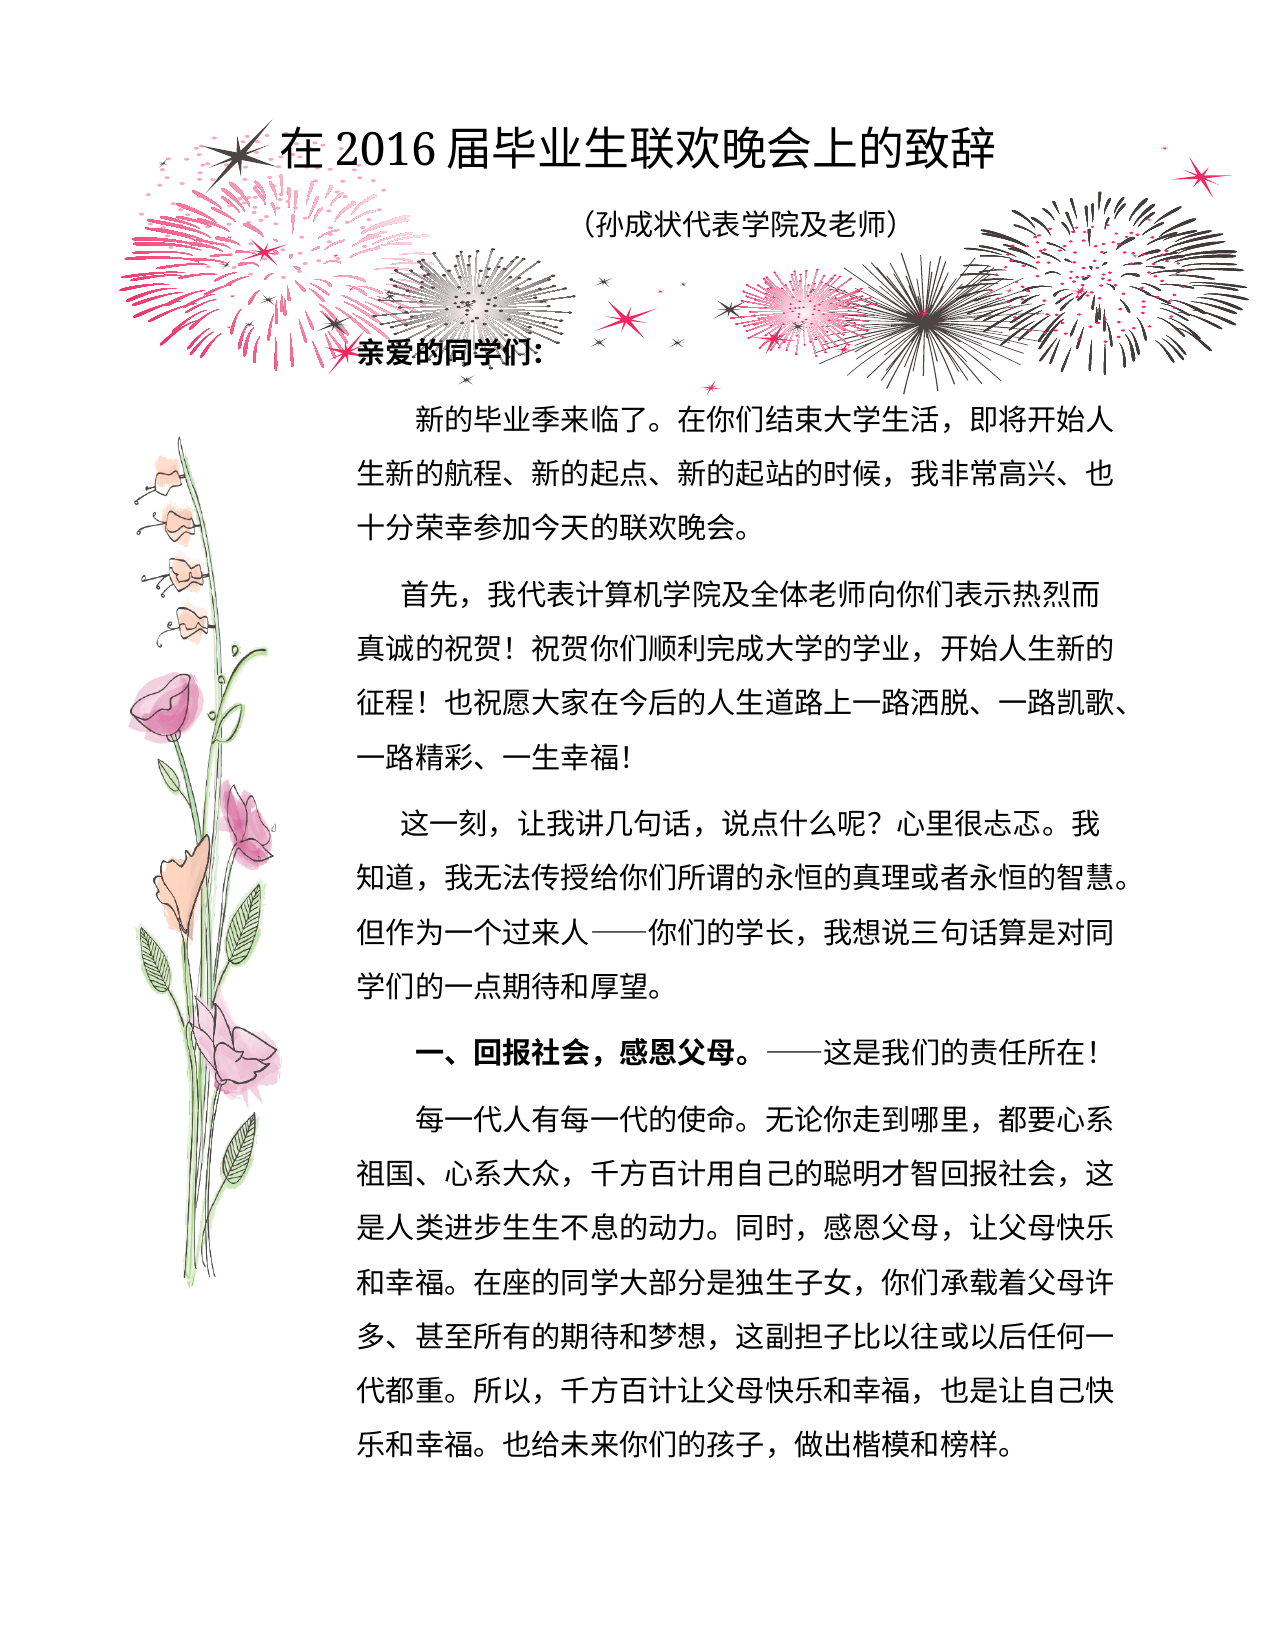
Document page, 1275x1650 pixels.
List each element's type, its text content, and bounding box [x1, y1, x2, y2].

text （孙成状代表学院及老师） [150, 201, 1125, 244]
text 在2016届毕业生联欢晚会上的致辞 [150, 112, 1125, 179]
text 这一刻，让我讲几句话，说点什么呢？心里很忐忑。我知道，我无法传授给你们所谓的永恒的真理或者永恒的智慧。但作为一个过来人——你们的学长，我想说三句话算是对同学们的一点期待和厚望。 [276, 791, 1125, 1008]
text 亲爱的同学们： [150, 321, 1125, 375]
text 新的毕业季来临了。在你们结束大学生活，即将开始人生新的航程、新的起点、新的起站的时候，我非常高兴、也十分荣幸参加今天的联欢晚会。 [150, 387, 1125, 550]
text 首先，我代表计算机学院及全体老师向你们表示热烈而真诚的祝贺！祝贺你们顺利完成大学的学业，开始人生新的征程！也祝愿大家在今后的人生道路上一路洒脱、一路凯歌、一路精彩、一生幸福！ [276, 562, 1125, 779]
text 每一代人有每一代的使命。无论你走到哪里，都要心系祖国、心系大众，千方百计用自己的聪明才智回报社会，这是人类进步生生不息的动力。同时，感恩父母，让父母快乐和幸福。在座的同学大部分是独生子女，你们承载着父母许多、甚至所有的期待和梦想，这副担子比以往或以后任何一代都重。所以，千方百计让父母快乐和幸福，也是让自己快乐和幸福。也给未来你们的孩子，做出楷模和榜样。 [150, 1087, 1125, 1466]
picture [130, 436, 277, 1289]
text 一、回报社会，感恩父母。——这是我们的责任所在！ [282, 1021, 1125, 1075]
